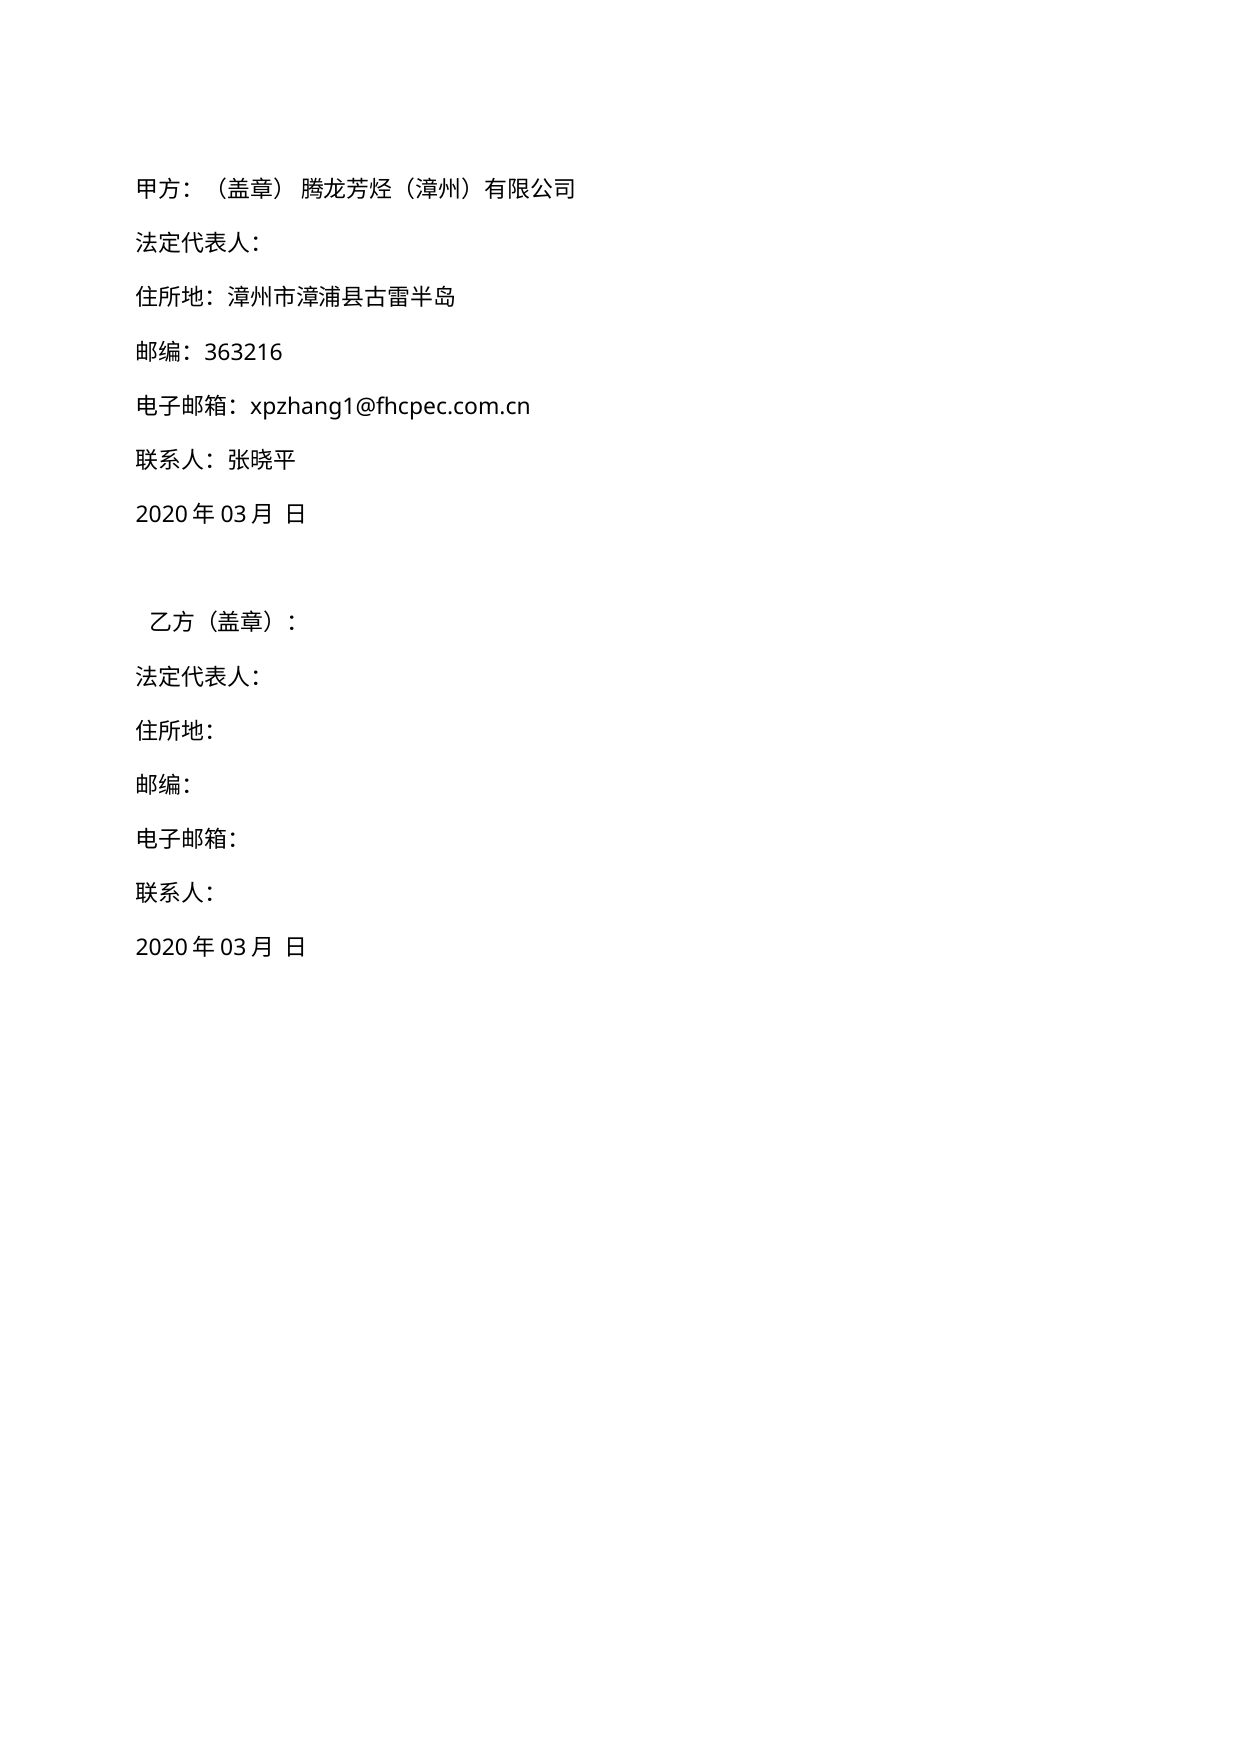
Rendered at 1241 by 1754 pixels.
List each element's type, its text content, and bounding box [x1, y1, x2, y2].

text 法定代表人： [135, 642, 1123, 696]
text 电子邮箱：xpzhang1@fhcpec.com.cn [135, 371, 1123, 425]
text 2020年 03月 日 [135, 479, 1123, 533]
text 邮编： [135, 750, 1123, 804]
text 邮编：363216 [135, 317, 1123, 371]
text 2020年03月 日 [135, 912, 1123, 967]
text 乙方（盖章）： [149, 587, 1123, 642]
text 住所地：漳州市漳浦县古雷半岛 [135, 262, 1123, 317]
text 法定代表人： [135, 208, 1123, 262]
text 联系人：张晓平 [135, 425, 1123, 479]
text 电子邮箱： [135, 804, 1123, 858]
text 甲方：（盖章） 腾龙芳烃（漳州）有限公司 [135, 154, 1123, 208]
text 住所地： [135, 696, 1123, 750]
text 联系人： [135, 858, 1123, 912]
